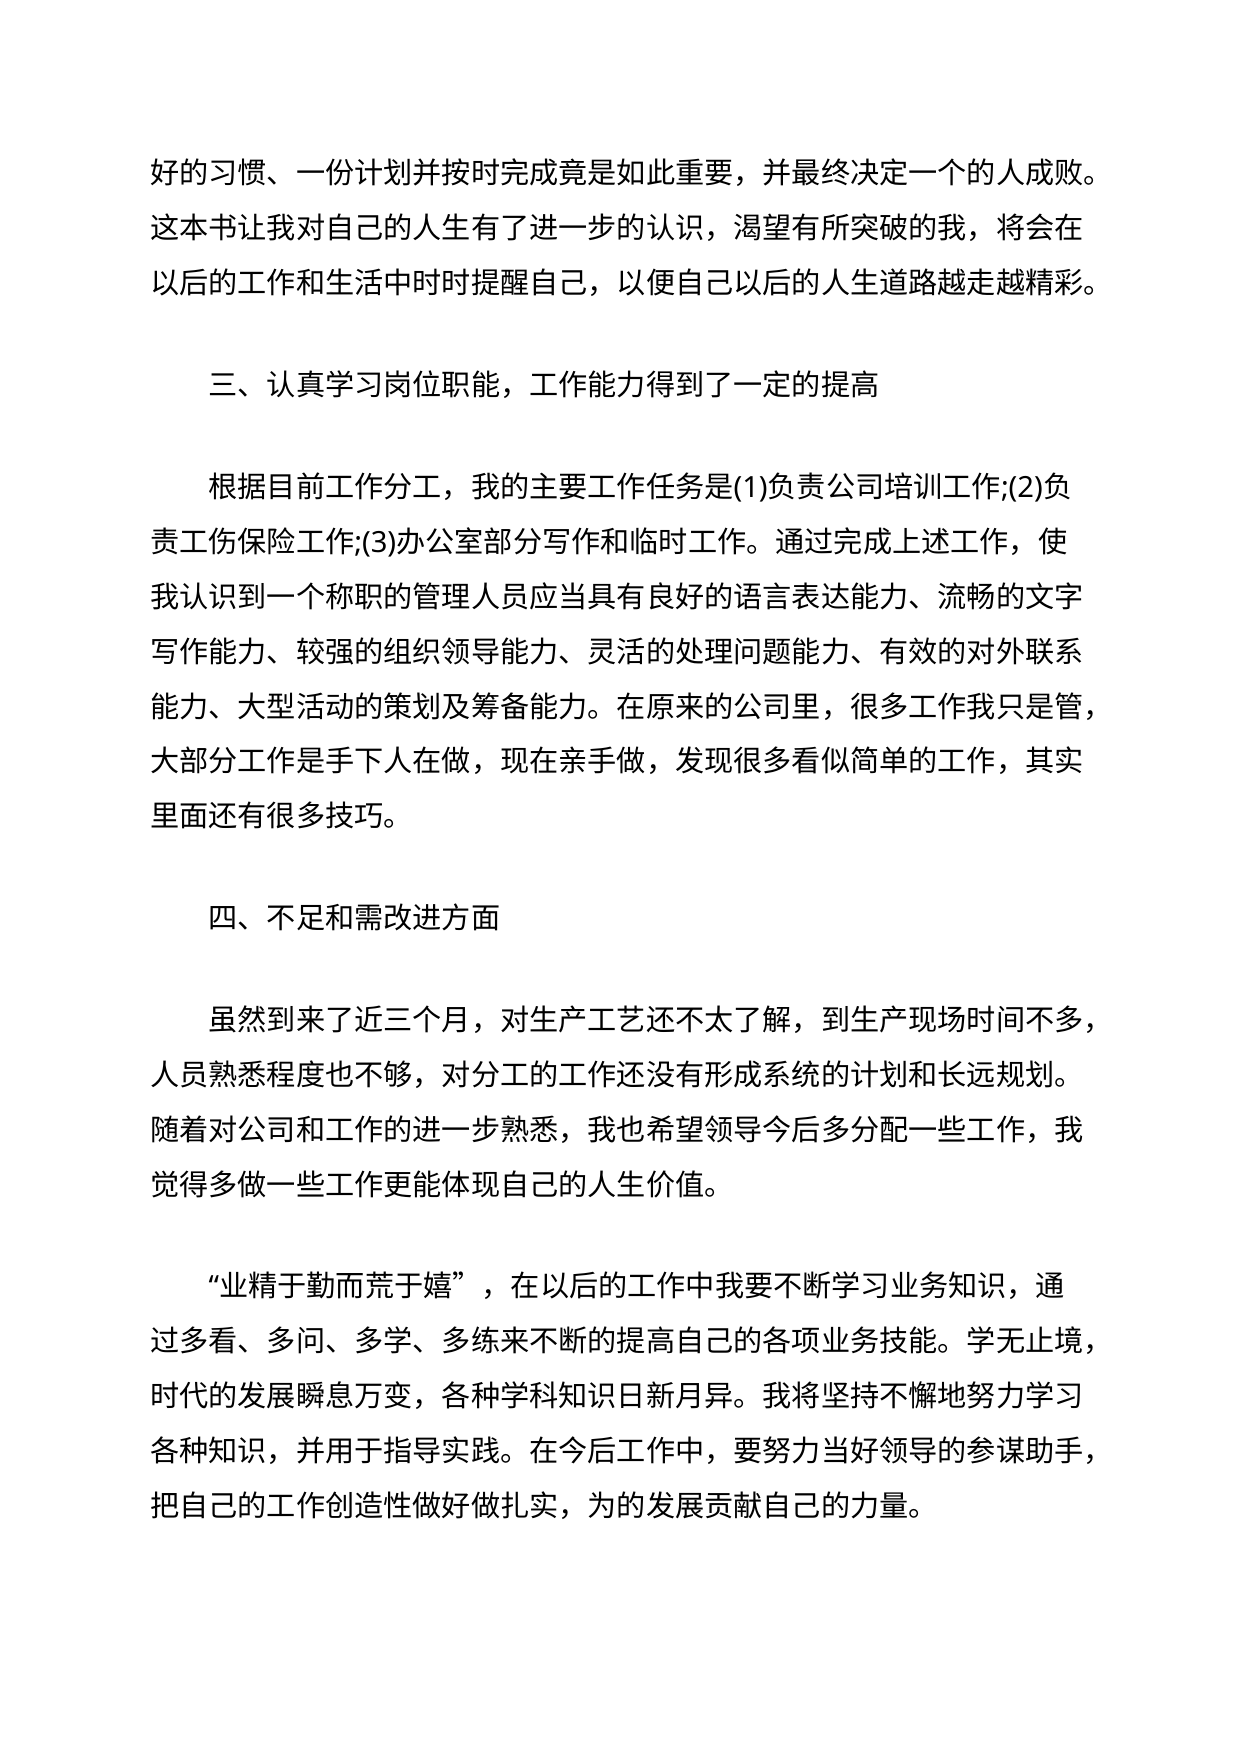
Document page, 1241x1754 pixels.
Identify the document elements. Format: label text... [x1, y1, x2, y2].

text 根据目前工作分工，我的主要工作任务是(1)负责公司培训工作;(2)负责工伤保险工作;(3)办公室部分写作和临时工作。通过完成上述工作，使我认识到一个称职的管理人员应当具有良好的语言表达能力、流畅的文字写作能力、较强的组织领导能力、灵活的处理问题能力、有效的对外联系能力、大型活动的策划及筹备能力。在原来的公司里，很多工作我只是管，大部分工作是手下人在做，现在亲手做，发现很多看似简单的工作，其实里面还有很多技巧。 [150, 463, 1090, 835]
text 三、认真学习岗位职能，工作能力得到了一定的提高 [150, 362, 1090, 404]
text 虽然到来了近三个月，对生产工艺还不太了解，到生产现场时间不多，人员熟悉程度也不够，对分工的工作还没有形成系统的计划和长远规划。随着对公司和工作的进一步熟悉，我也希望领导今后多分配一些工作，我觉得多做一些工作更能体现自己的人生价值。 [150, 996, 1090, 1203]
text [150, 150, 1090, 302]
text “业精于勤而荒于嬉”，在以后的工作中我要不断学习业务知识，通过多看、多问、多学、多练来不断的提高自己的各项业务技能。学无止境，时代的发展瞬息万变，各种学科知识日新月异。我将坚持不懈地努力学习各种知识，并用于指导实践。在今后工作中，要努力当好领导的参谋助手，把自己的工作创造性做好做扎实，为的发展贡献自己的力量。 [150, 1263, 1090, 1525]
text 四、不足和需改进方面 [150, 895, 1090, 937]
